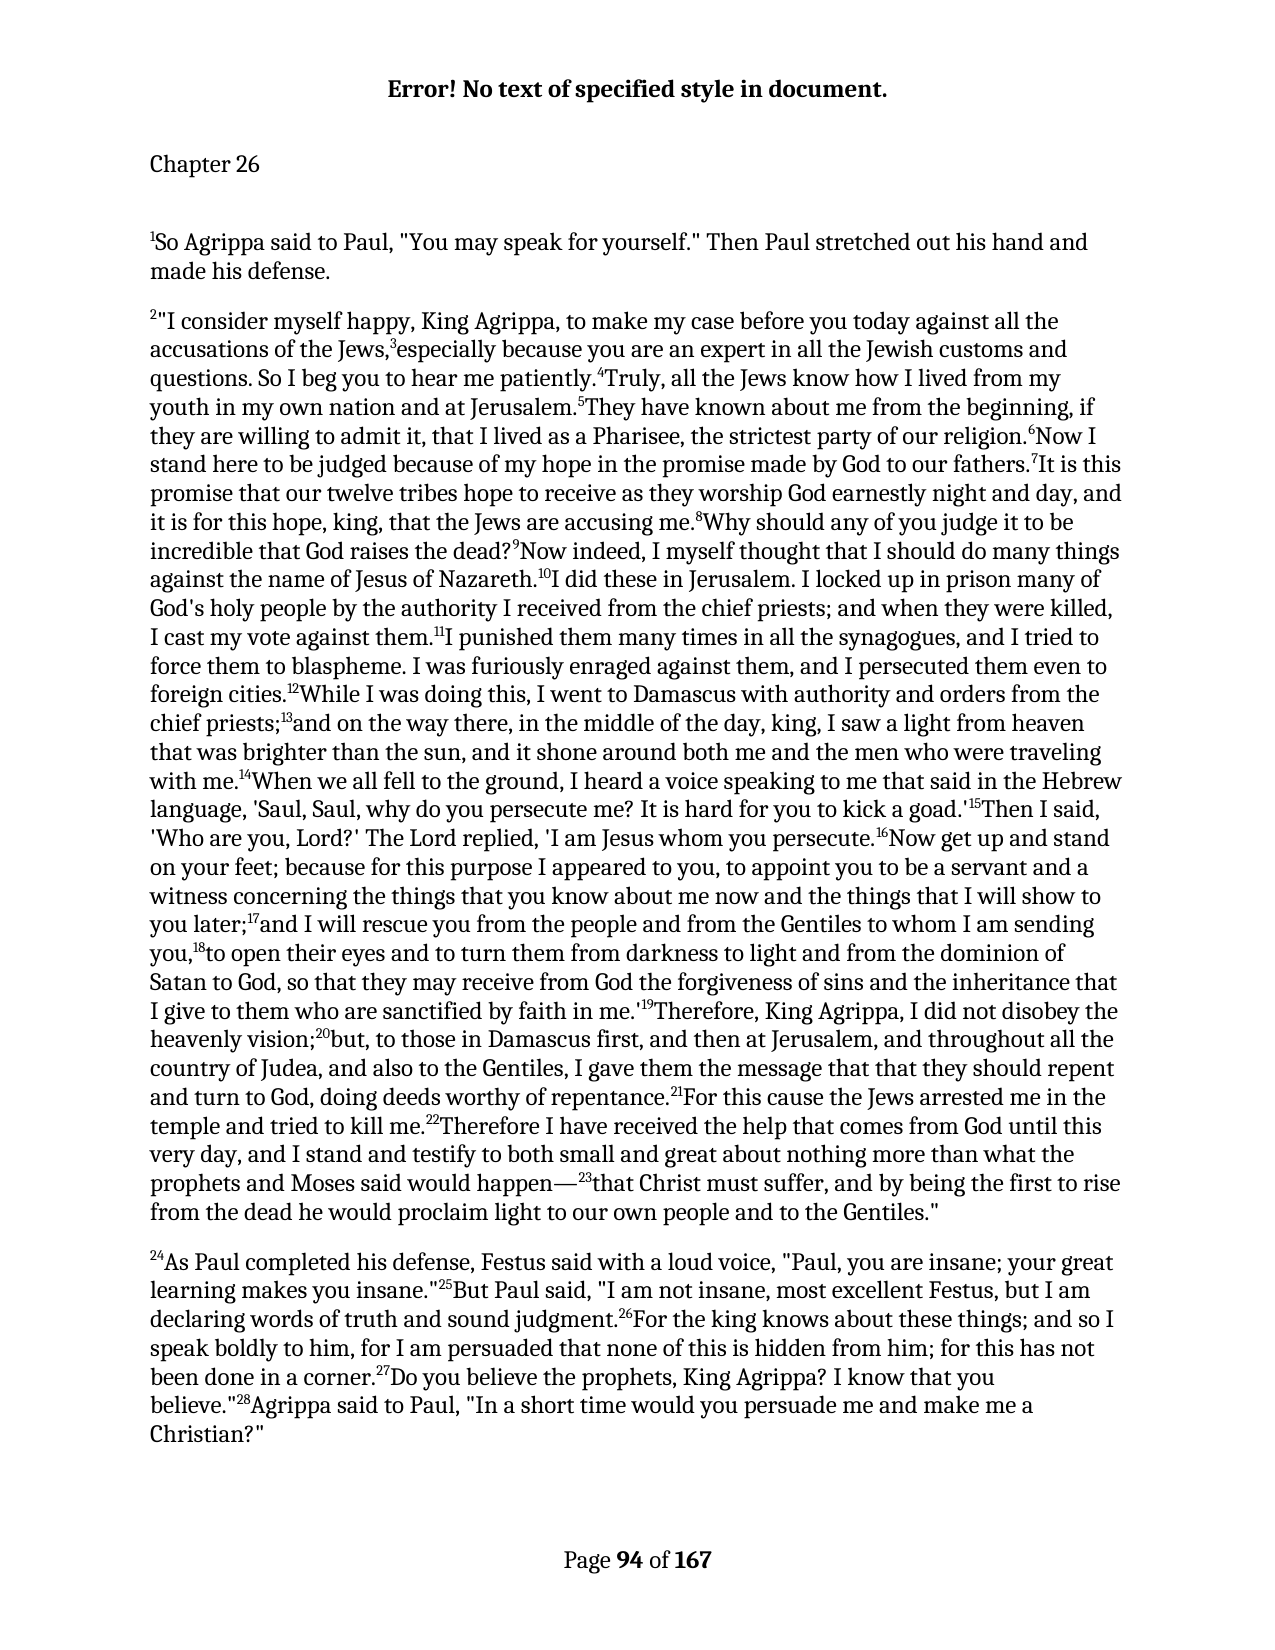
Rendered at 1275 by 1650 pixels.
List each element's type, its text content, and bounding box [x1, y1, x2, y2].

text 1So Agrippa said to Paul, "You may speak for yourself." Then Paul stretched out his hand and made his defense. [150, 228, 1125, 286]
text 24As Paul completed his defense, Festus said with a loud voice, "Paul, you are insane; your great learning makes you insane."25But Paul said, "I am not insane, most excellent Festus, but I am declaring words of truth and sound judgment.26For the king knows about these things; and so I speak boldly to him, for I am persuaded that none of this is hidden from him; for this has not been done in a corner.27Do you believe the prophets, King Agrippa? I know that you believe."28Agrippa said to Paul, "In a short time would you persuade me and make me a Christian?" [150, 1247, 1125, 1449]
text Chapter 26 [150, 150, 1125, 207]
text 2"I consider myself happy, King Agrippa, to make my case before you today against all the accusations of the Jews,3especially because you are an expert in all the Jewish customs and questions. So I beg you to hear me patiently.4Truly, all the Jews know how I lived from my youth in my own nation and at Jerusalem.5They have known about me from the beginning, if they are willing to admit it, that I lived as a Pharisee, the strictest party of our religion.6Now I stand here to be judged because of my hope in the promise made by God to our fathers.7It is this promise that our twelve tribes hope to receive as they worship God earnestly night and day, and it is for this hope, king, that the Jews are accusing me.8Why should any of you judge it to be incredible that God raises the dead?9Now indeed, I myself thought that I should do many things against the name of Jesus of Nazareth.10I did these in Jerusalem. I locked up in prison many of God's holy people by the authority I received from the chief priests; and when they were killed, I cast my vote against them.11I punished them many times in all the synagogues, and I tried to force them to blaspheme. I was furiously enraged against them, and I persecuted them even to foreign cities.12While I was doing this, I went to Damascus with authority and orders from the chief priests;13and on the way there, in the middle of the day, king, I saw a light from heaven that was brighter than the sun, and it shone around both me and the men who were traveling with me.14When we all fell to the ground, I heard a voice speaking to me that said in the Hebrew language, 'Saul, Saul, why do you persecute me? It is hard for you to kick a goad.'15Then I said, 'Who are you, Lord?' The Lord replied, 'I am Jesus whom you persecute.16Now get up and stand on your feet; because for this purpose I appeared to you, to appoint you to be a servant and a witness concerning the things that you know about me now and the things that I will show to you later;17and I will rescue you from the people and from the Gentiles to whom I am sending you,18to open their eyes and to turn them from darkness to light and from the dominion of Satan to God, so that they may receive from God the forgiveness of sins and the inheritance that I give to them who are sanctified by faith in me.'19Therefore, King Agrippa, I did not disobey the heavenly vision;20but, to those in Damascus first, and then at Jerusalem, and throughout all the country of Judea, and also to the Gentiles, I gave them the message that that they should repent and turn to God, doing deeds worthy of repentance.21For this cause the Jews arrested me in the temple and tried to kill me.22Therefore I have received the help that comes from God until this very day, and I stand and testify to both small and great about nothing more than what the prophets and Moses said would happen—23that Christ must suffer, and by being the first to rise from the dead he would proclaim light to our own people and to the Gentiles." [150, 307, 1125, 1227]
